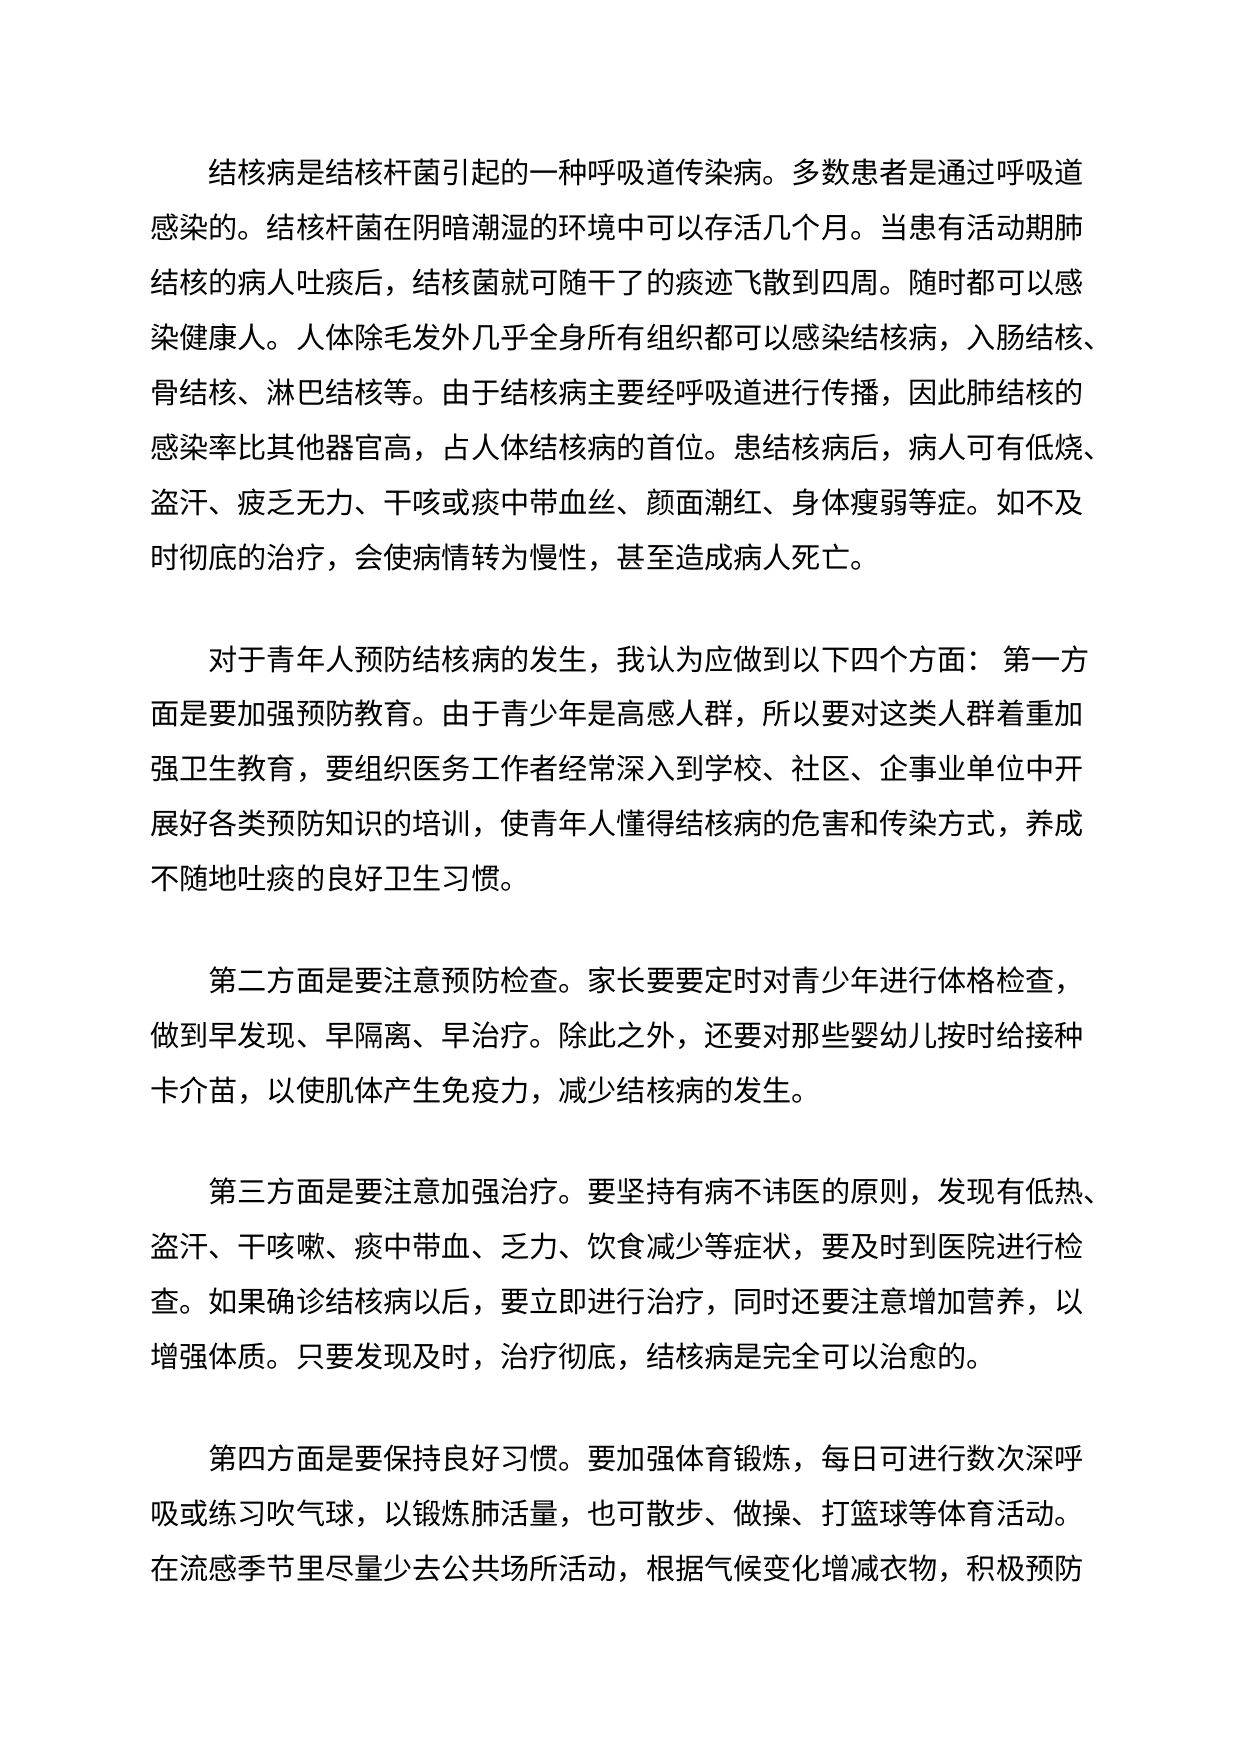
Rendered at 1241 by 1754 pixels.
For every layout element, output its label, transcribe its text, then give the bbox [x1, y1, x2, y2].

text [150, 1435, 1090, 1587]
text 结核病是结核杆菌引起的一种呼吸道传染病。多数患者是通过呼吸道感染的。结核杆菌在阴暗潮湿的环境中可以存活几个月。当患有活动期肺结核的病人吐痰后，结核菌就可随干了的痰迹飞散到四周。随时都可以感染健康人。人体除毛发外几乎全身所有组织都可以感染结核病，入肠结核、骨结核、淋巴结核等。由于结核病主要经呼吸道进行传播，因此肺结核的感染率比其他器官高，占人体结核病的首位。患结核病后，病人可有低烧、盗汗、疲乏无力、干咳或痰中带血丝、颜面潮红、身体瘦弱等症。如不及时彻底的治疗，会使病情转为慢性，甚至造成病人死亡。 [150, 150, 1090, 577]
text 第二方面是要注意预防检查。家长要要定时对青少年进行体格检查，做到早发现、早隔离、早治疗。除此之外，还要对那些婴幼儿按时给接种卡介苗，以使肌体产生免疫力，减少结核病的发生。 [150, 957, 1090, 1109]
text 对于青年人预防结核病的发生，我认为应做到以下四个方面： 第一方面是要加强预防教育。由于青少年是高感人群，所以要对这类人群着重加强卫生教育，要组织医务工作者经常深入到学校、社区、企事业单位中开展好各类预防知识的培训，使青年人懂得结核病的危害和传染方式，养成不随地吐痰的良好卫生习惯。 [150, 636, 1090, 898]
text 第三方面是要注意加强治疗。要坚持有病不讳医的原则，发现有低热、盗汗、干咳嗽、痰中带血、乏力、饮食减少等症状，要及时到医院进行检查。如果确诊结核病以后，要立即进行治疗，同时还要注意增加营养，以增强体质。只要发现及时，治疗彻底，结核病是完全可以治愈的。 [150, 1169, 1090, 1376]
